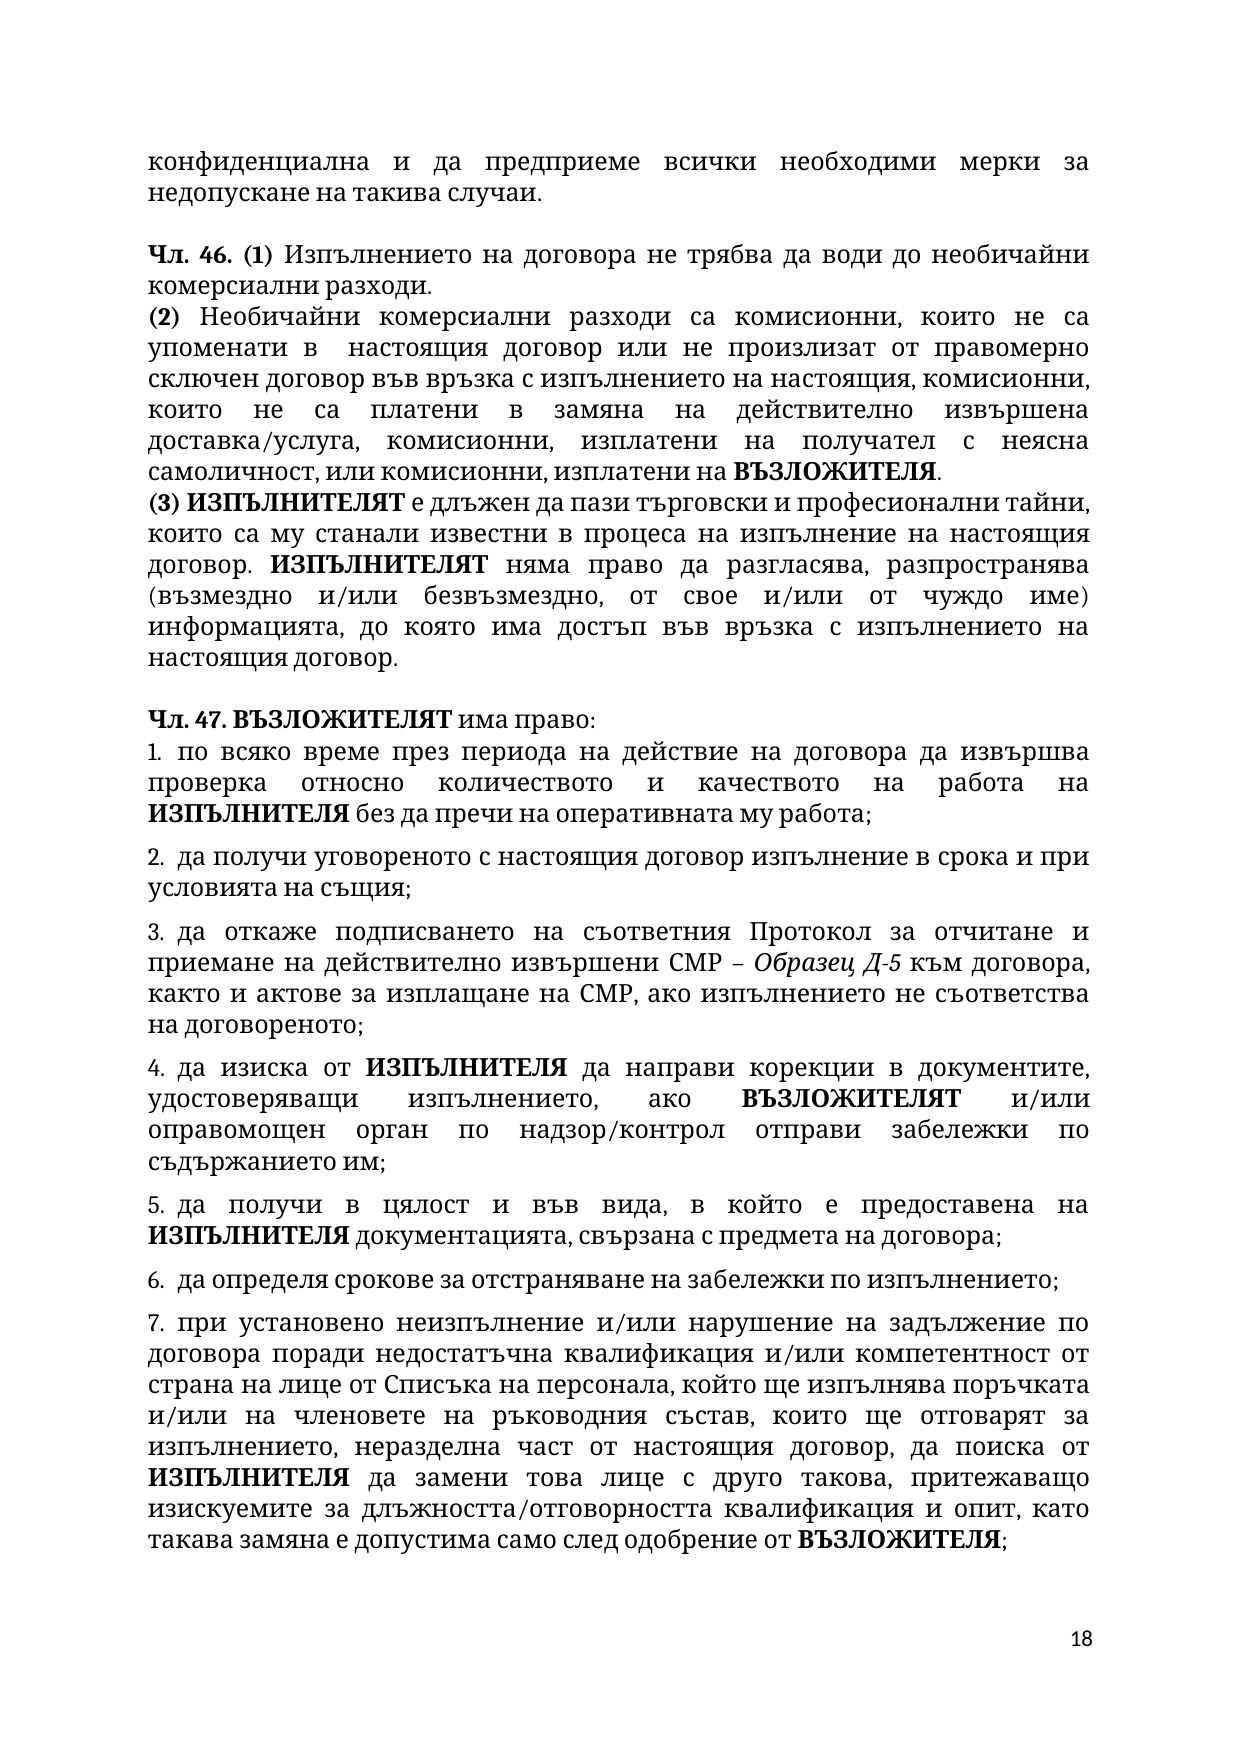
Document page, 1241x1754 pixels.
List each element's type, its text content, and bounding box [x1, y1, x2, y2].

text 4. да изиска от ИЗПЪЛНИТЕЛЯ да направи корекции в документите, удостоверяващи изпълнението, ако ВЪЗЛОЖИТЕЛЯТ и/или оправомощен орган по надзор/контрол отправи забележки по съдържанието им; [148, 1054, 1090, 1176]
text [148, 148, 1090, 207]
text 5. да получи в цялост и във вида, в който е предоставена на ИЗПЪЛНИТЕЛЯ документацията, свързана с предмета на договора; [148, 1191, 1090, 1251]
text 1. по всяко време през периода на действие на договора да извършва проверка относно количеството и качеството на работа на ИЗПЪЛНИТЕЛЯ без да пречи на оперативната му работа; [148, 737, 1090, 828]
text Чл. 46. (1) Изпълнението на договора не трябва да води до необичайни комерсиални разходи. [148, 241, 1090, 301]
text 3. да откаже подписването на съответния Протокол за отчитане и приемане на действително извършени СМР – Образец Д-5 към договора, както и актове за изплащане на СМР, ако изпълнението не съответства на договореното; [148, 918, 1090, 1039]
text (3) ИЗПЪЛНИТЕЛЯТ е длъжен да пази търговски и професионални тайни, които са му станали известни в процеса на изпълнение на настоящия договор. ИЗПЪЛНИТЕЛЯТ няма право да разгласява, разпространява (възмездно и/или безвъзмездно, от свое и/или от чуждо име) информацията, до която има достъп във връзка с изпълнението на настоящия договор. [148, 489, 1090, 673]
text 6. да определя срокове за отстраняване на забележки по изпълнението; [148, 1266, 1090, 1294]
text 7. при установено неизпълнение и/или нарушение на задължение по договора поради недостатъчна квалификация и/или компетентност от страна на лице от Списъка на персонала, който ще изпълнява поръчката и/или на членовете на ръководния състав, които ще отговарят за изпълнението, неразделна част от настоящия договор, да поиска от ИЗПЪЛНИТЕЛЯ да замени това лице с друго такова, притежаващо изискуемите за длъжността/отговорността квалификация и опит, като такава замяна е допустима само след одобрение от ВЪЗЛОЖИТЕЛЯ; [148, 1309, 1090, 1555]
text Чл. 47. ВЪЗЛОЖИТЕЛЯТ има право: [148, 706, 1090, 735]
text (2) Необичайни комерсиални разходи са комисионни, които не са упоменати в настоящия договор или не произлизат от правомерно сключен договор във връзка с изпълнението на настоящия, комисионни, които не са платени в замяна на действително извършена доставка/услуга, комисионни, изплатени на получател с неясна самоличност, или комисионни, изплатени на ВЪЗЛОЖИТЕЛЯ. [148, 303, 1090, 487]
text 2. да получи уговореното с настоящия договор изпълнение в срока и при условията на същия; [148, 843, 1090, 903]
